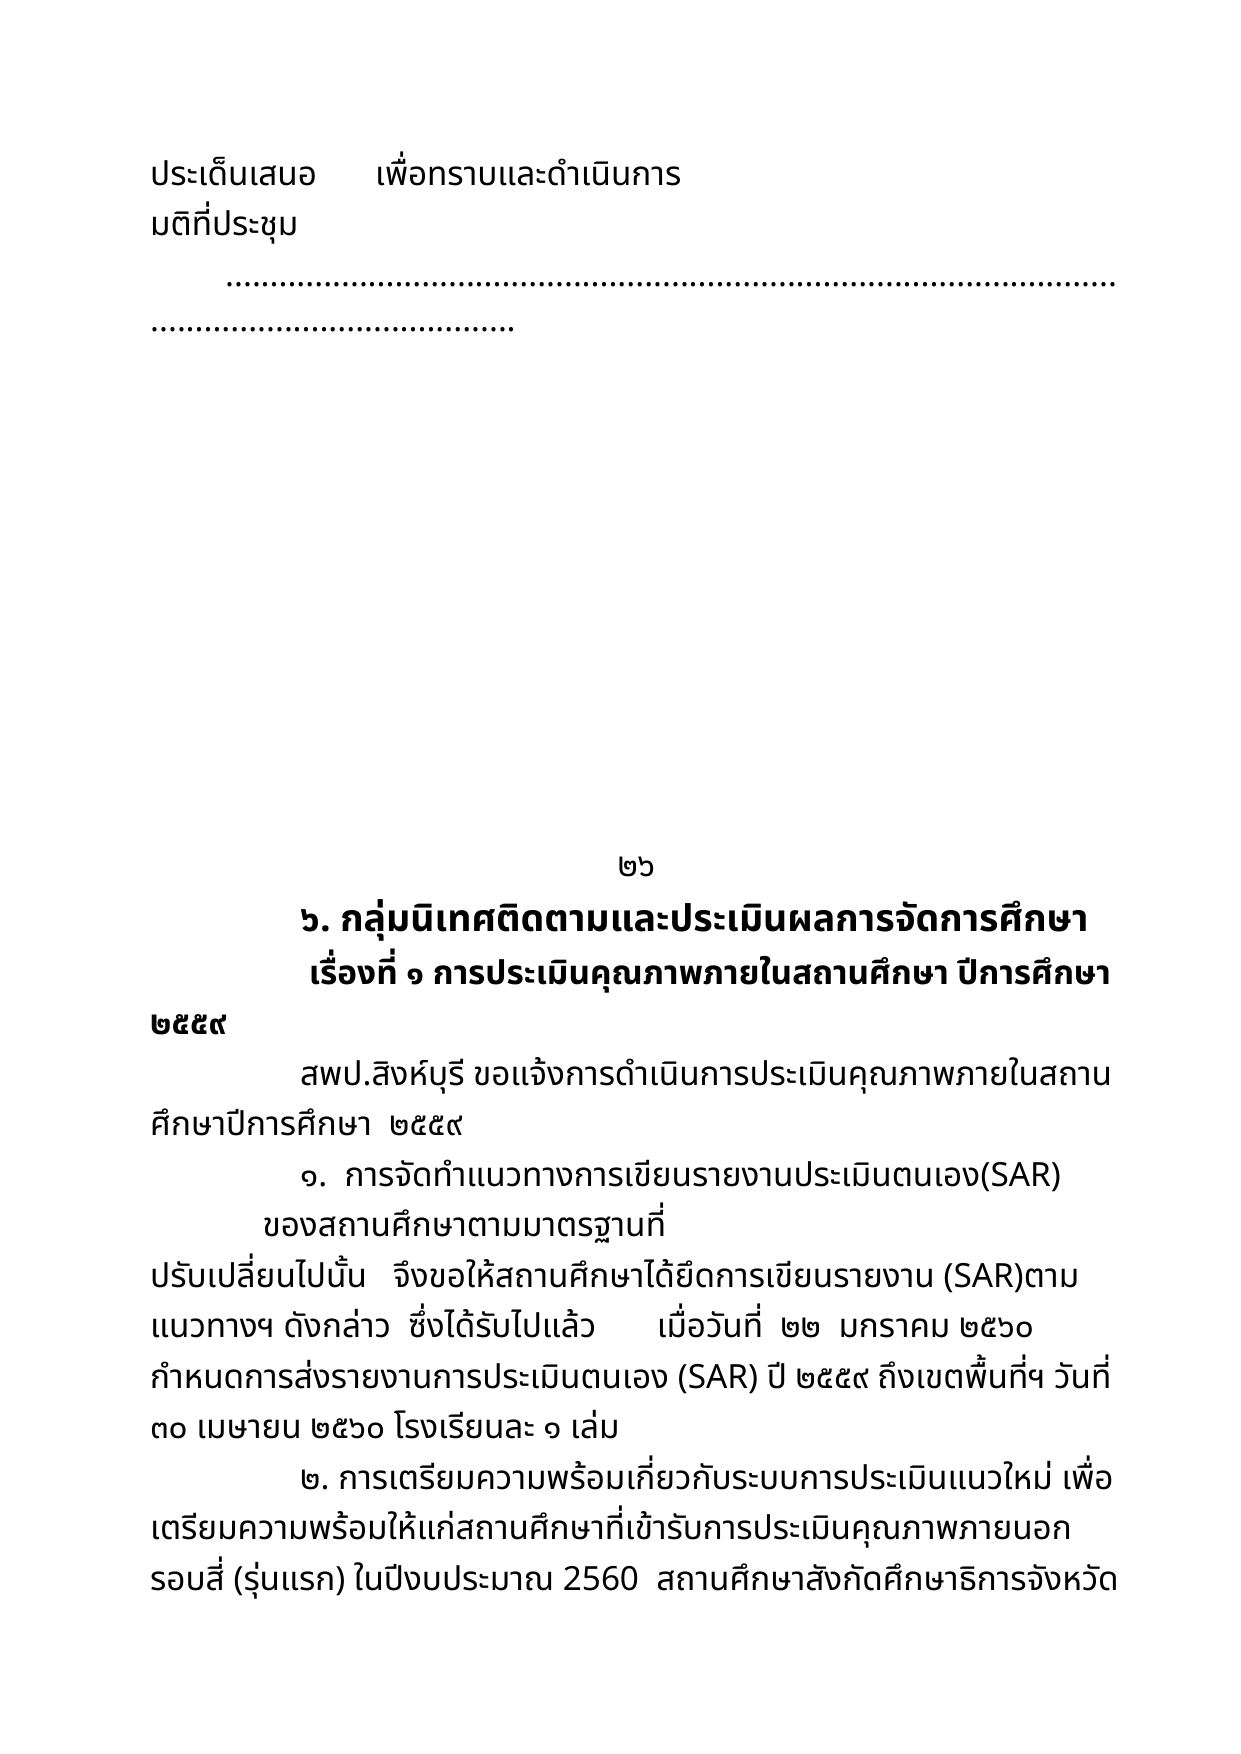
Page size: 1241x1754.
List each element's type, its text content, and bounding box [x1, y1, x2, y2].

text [150, 1454, 1122, 1605]
text ปรับเปลี่ยนไปนั้น จึงขอให้สถานศึกษาได้ยึดการเขียนรายงาน (SAR)ตามแนวทางฯ ดังกล่าว ซึ่งได้รับไปแล้ว เมื่อวันที่ ๒๒ มกราคม ๒๕๖๐ กำหนดการส่งรายงานการประเมินตนเอง (SAR) ปี ๒๕๕๙ ถึงเขตพื้นที่ฯ วันที่ ๓๐ เมษายน ๒๕๖๐ โรงเรียนละ ๑ เล่ม [150, 1252, 1122, 1454]
text ประเด็นเสนอ เพื่อทราบและดำเนินการ [150, 150, 1122, 200]
text ๒๖ [150, 841, 1122, 892]
text ๑. การจัดทำแนวทางการเขียนรายงานประเมินตนเอง(SAR) ของสถานศึกษาตามมาตรฐานที่ [262, 1151, 1122, 1252]
text เรื่องที่ ๑ การประเมินคุณภาพภายในสถานศึกษา ปีการศึกษา ๒๕๕๙ [150, 949, 1122, 1049]
text สพป.สิงห์บุรี ขอแจ้งการดำเนินการประเมินคุณภาพภายในสถานศึกษาปีการศึกษา ๒๕๕๙ [150, 1049, 1122, 1151]
text ๖. กลุ่มนิเทศติดตามและประเมินผลการจัดการศึกษา [225, 892, 1122, 949]
text มติที่ประชุม ............................................................................................................................................. [150, 200, 1122, 342]
